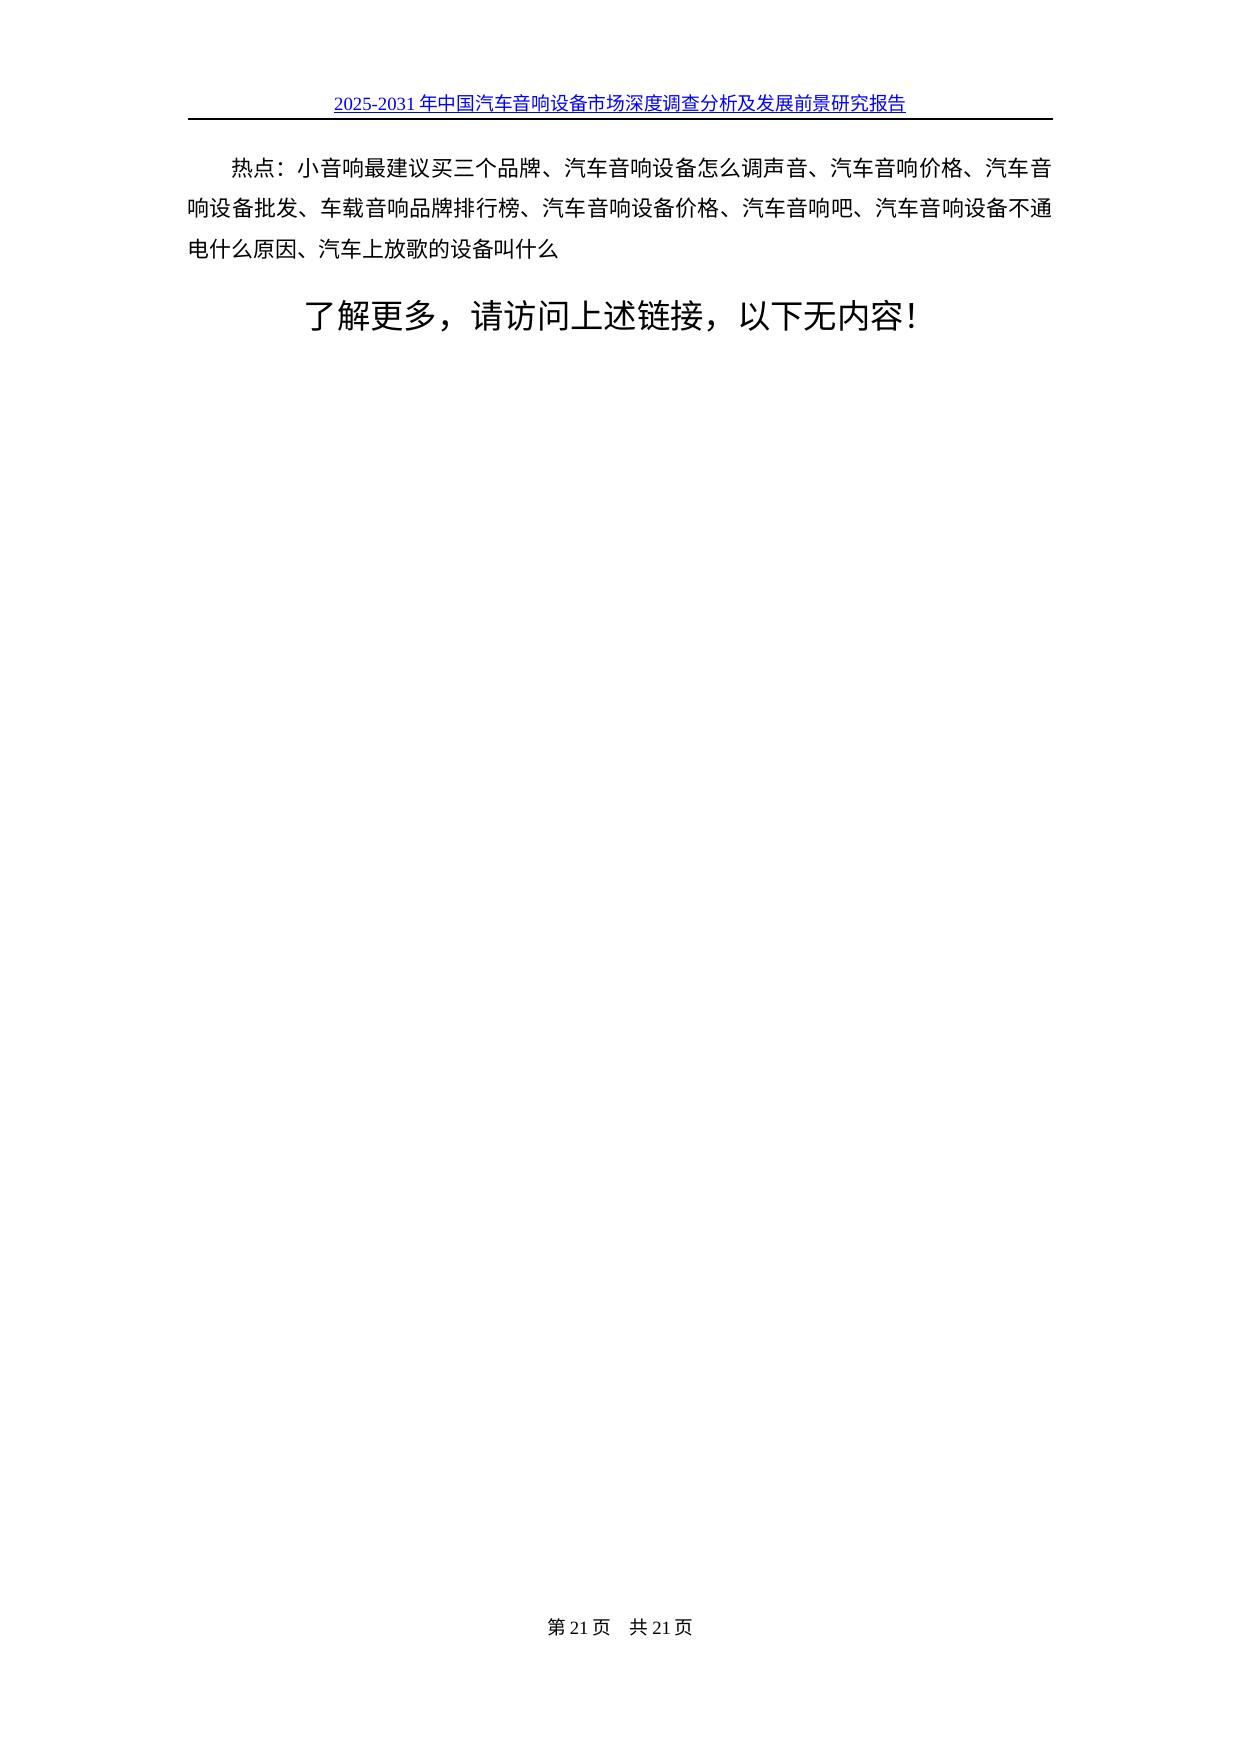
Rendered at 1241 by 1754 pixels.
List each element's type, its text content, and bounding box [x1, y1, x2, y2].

title 了解更多，请访问上述链接，以下无内容！ [187, 282, 1053, 347]
text 热点：小音响最建议买三个品牌、汽车音响设备怎么调声音、汽车音响价格、汽车音响设备批发、车载音响品牌排行榜、汽车音响设备价格、汽车音响吧、汽车音响设备不通电什么原因、汽车上放歌的设备叫什么 [187, 150, 1053, 264]
